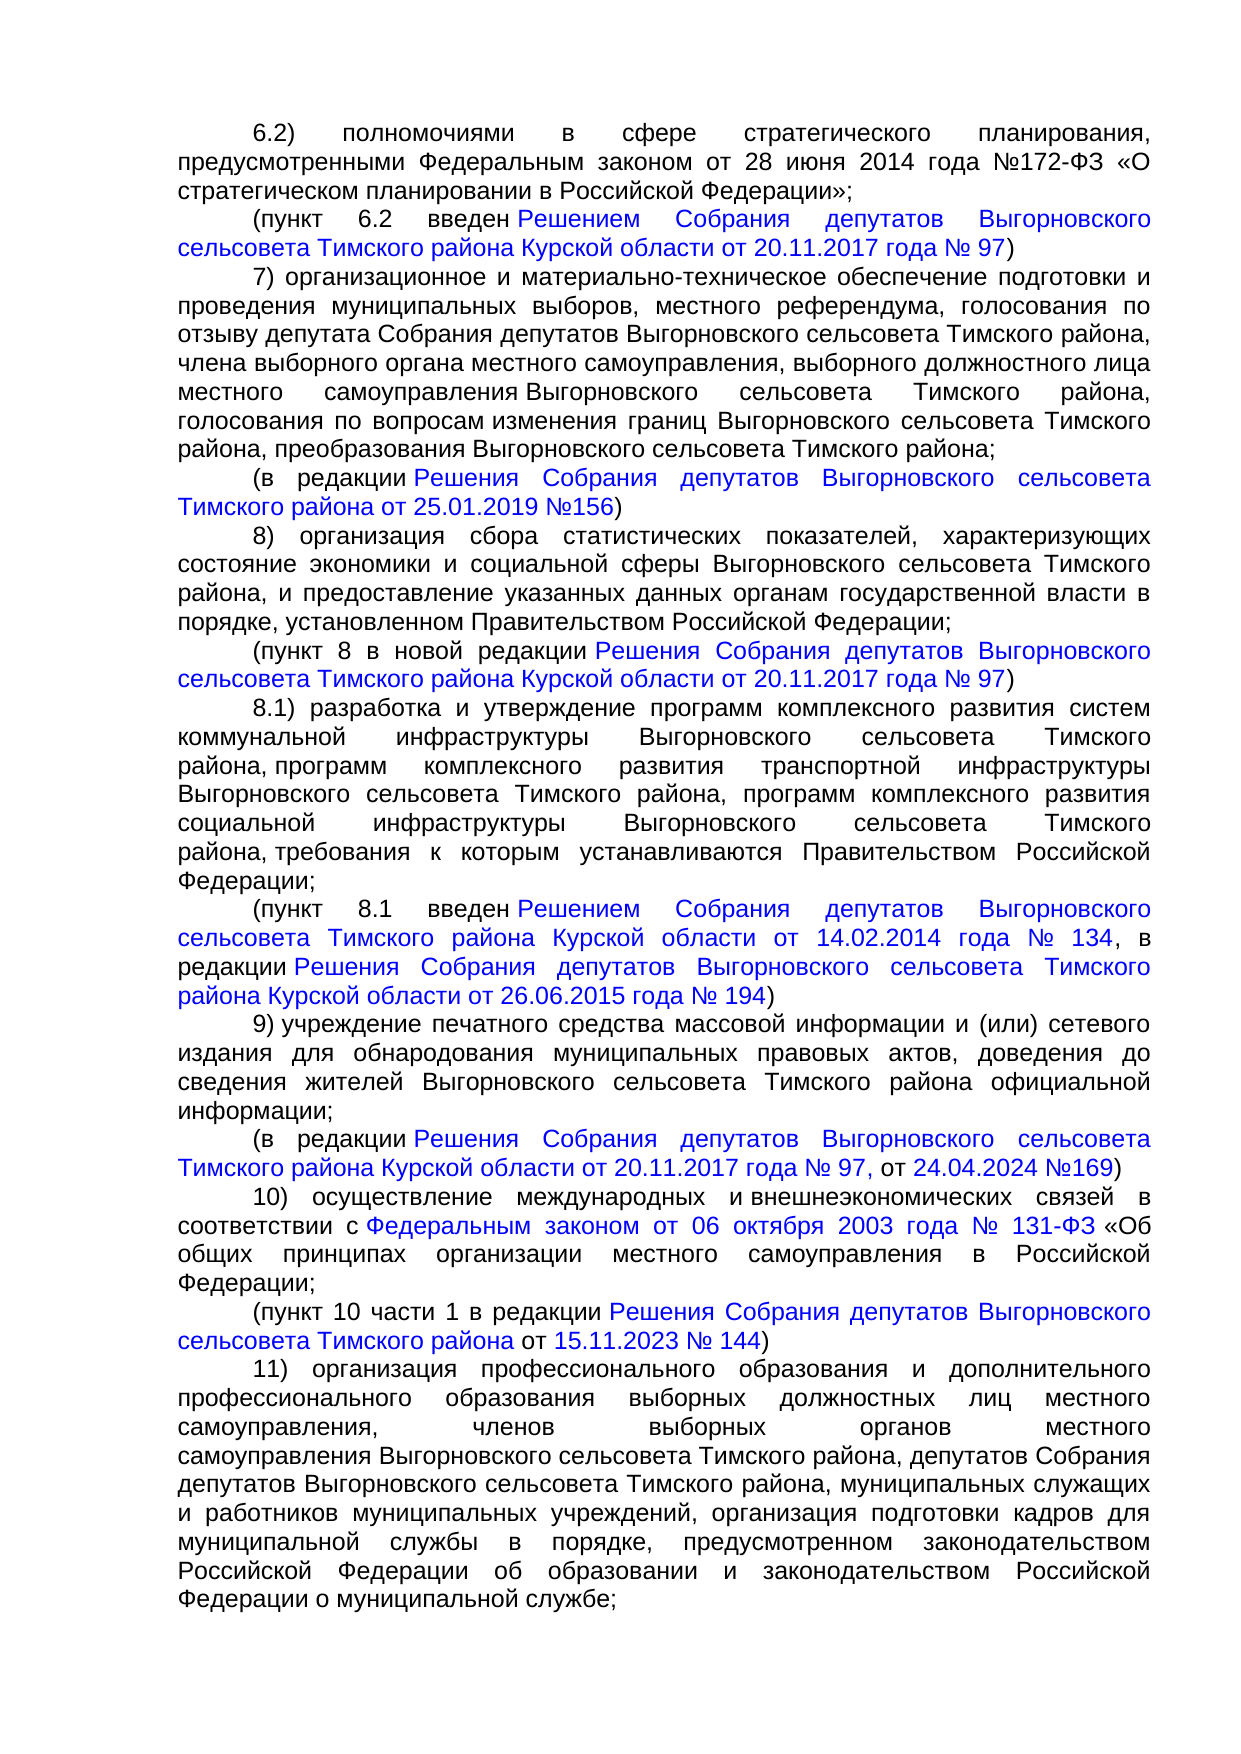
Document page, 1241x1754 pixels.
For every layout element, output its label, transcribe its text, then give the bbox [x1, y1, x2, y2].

text (пункт 8 в новой редакции Решения Собрания депутатов Выгорновского сельсовета Тимского района Курской области от 20.11.2017 года № 97) [177, 636, 1152, 693]
text 8) организация сбора статистических показателей, характеризующих состояние экономики и социальной сферы Выгорновского сельсовета Тимского района, и предоставление указанных данных органам государственной власти в порядке, установленном Правительством Российской Федерации; [177, 521, 1152, 636]
text 9) учреждение печатного средства массовой информации и (или) сетевого издания для обнародования муниципальных правовых актов, доведения до сведения жителей Выгорновского сельсовета Тимского района официальной информации; [177, 1009, 1152, 1124]
text 8.1) разработка и утверждение программ комплексного развития систем коммунальной инфраструктуры Выгорновского сельсовета Тимского района, программ комплексного развития транспортной инфраструктуры Выгорновского сельсовета Тимского района, программ комплексного развития социальной инфраструктуры Выгорновского сельсовета Тимского района, требования к которым устанавливаются Правительством Российской Федерации; [177, 693, 1152, 894]
text 7) организационное и материально-техническое обеспечение подготовки и проведения муниципальных выборов, местного референдума, голосования по отзыву депутата Собрания депутатов Выгорновского сельсовета Тимского района, члена выборного органа местного самоуправления, выборного должностного лица местного самоуправления Выгорновского сельсовета Тимского района, голосования по вопросам изменения границ Выгорновского сельсовета Тимского района, преобразования Выгорновского сельсовета Тимского района; [177, 262, 1152, 463]
text 10) осуществление международных и внешнеэкономических связей в соответствии с Федеральным законом от 06 октября 2003 года № 131-ФЗ «Об общих принципах организации местного самоуправления в Российской Федерации; [177, 1182, 1152, 1297]
text 11) организация профессионального образования и дополнительного профессионального образования выборных должностных лиц местного самоуправления, членов выборных органов местного самоуправления Выгорновского сельсовета Тимского района, депутатов Собрания депутатов Выгорновского сельсовета Тимского района, муниципальных служащих и работников муниципальных учреждений, организация подготовки кадров для муниципальной службы в порядке, предусмотренном законодательством Российской Федерации об образовании и законодательством Российской Федерации о муниципальной службе; [177, 1354, 1152, 1613]
text (пункт 10 части 1 в редакции Решения Собрания депутатов Выгорновского сельсовета Тимского района от 15.11.2023 № 144) [177, 1297, 1152, 1354]
text 6.2) полномочиями в сфере стратегического планирования, предусмотренными Федеральным законом от 28 июня 2014 года №172-ФЗ «О стратегическом планировании в Российской Федерации»; [177, 118, 1152, 204]
text (пункт 6.2 введен Решением Собрания депутатов Выгорновского сельсовета Тимского района Курской области от 20.11.2017 года № 97) [177, 204, 1152, 262]
text (в редакции Решения Собрания депутатов Выгорновского сельсовета Тимского района от 25.01.2019 №156) [177, 463, 1152, 521]
text (пункт 8.1 введен Решением Собрания депутатов Выгорновского сельсовета Тимского района Курской области от 14.02.2014 года № 134, в редакции Решения Собрания депутатов Выгорновского сельсовета Тимского района Курской области от 26.06.2015 года № 194) [177, 894, 1152, 1009]
text (в редакции Решения Собрания депутатов Выгорновского сельсовета Тимского района Курской области от 20.11.2017 года № 97, от 24.04.2024 №169) [177, 1124, 1152, 1182]
